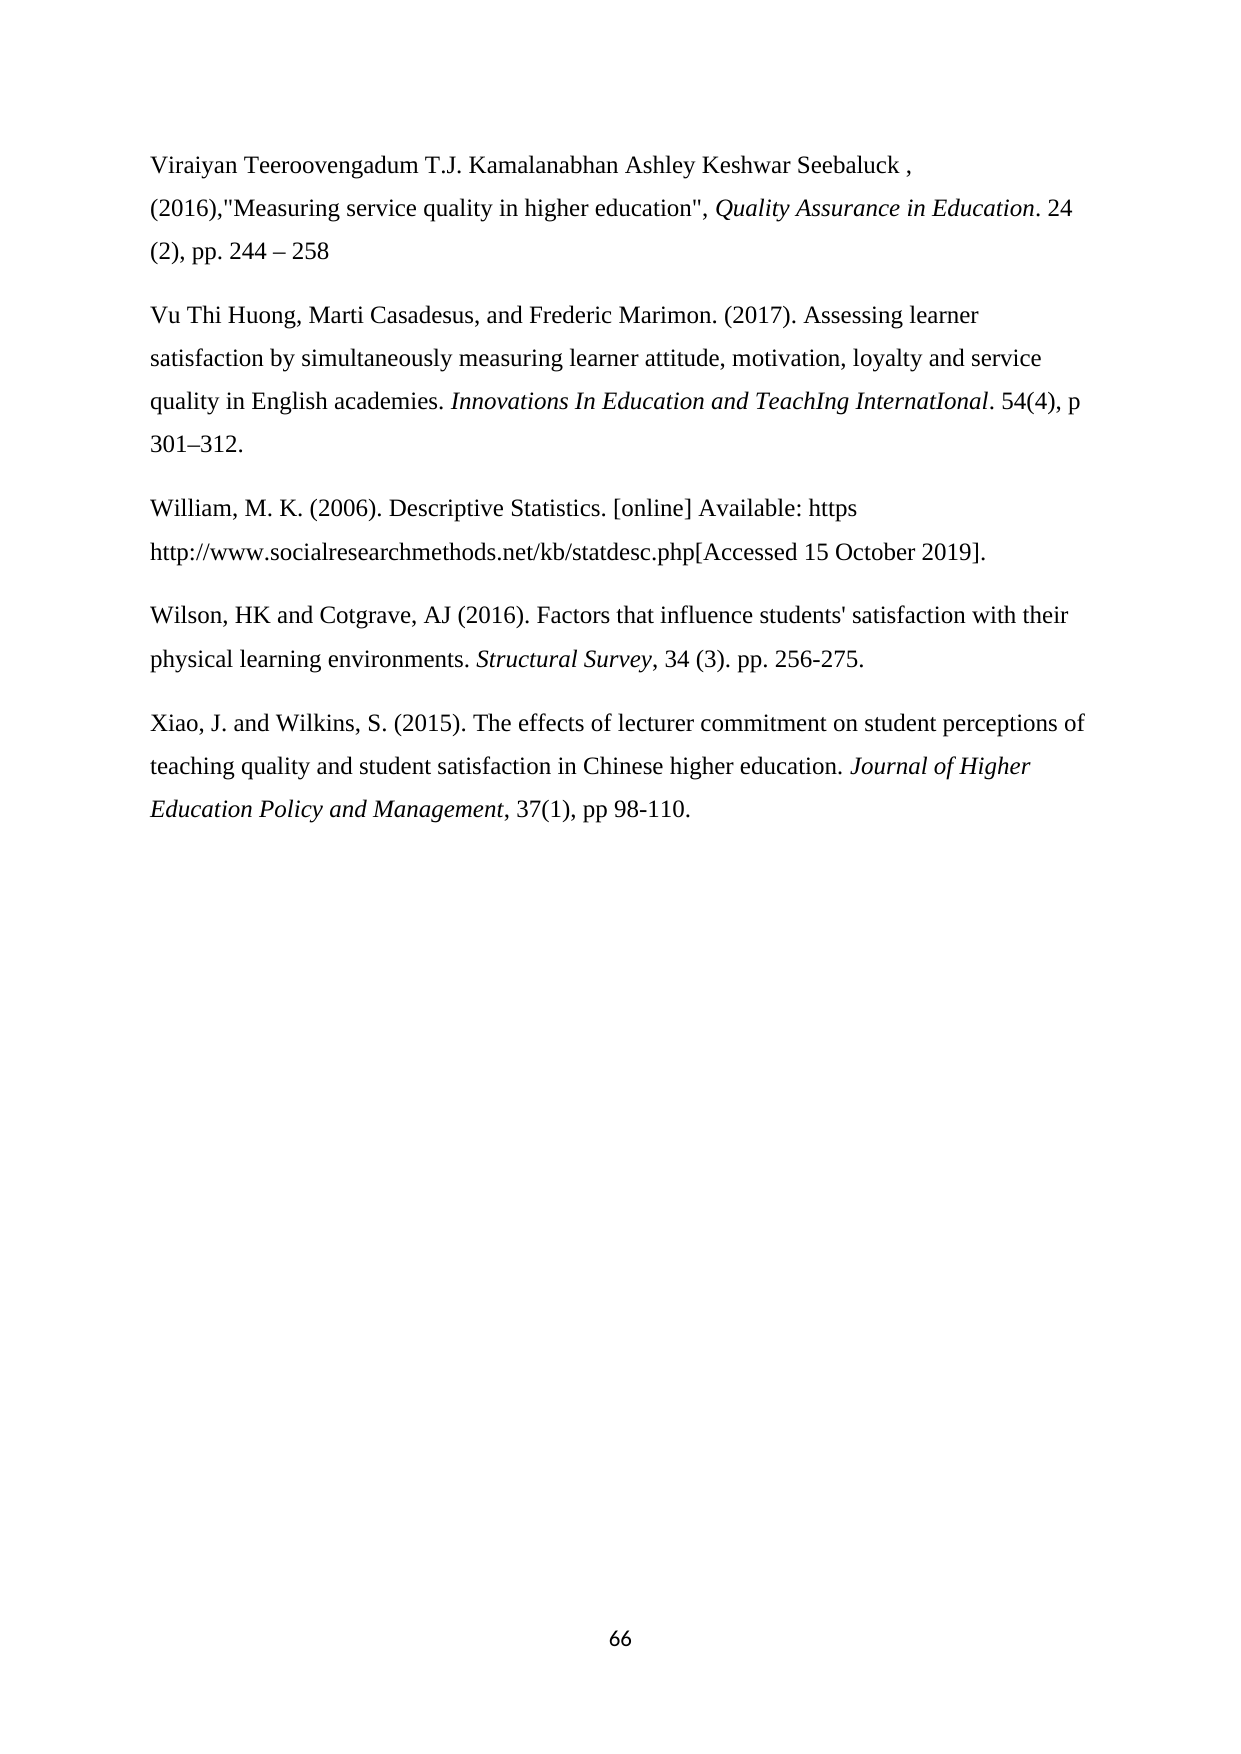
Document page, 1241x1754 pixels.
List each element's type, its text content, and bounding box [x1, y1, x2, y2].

text Viraiyan Teeroovengadum T.J. Kamalanabhan Ashley Keshwar Seebaluck , (2016),"Measuring service quality in higher education", Quality Assurance in Education. 24 (2), pp. 244 – 258 [150, 150, 1090, 265]
text Xiao, J. and Wilkins, S. (2015). The effects of lecturer commitment on student perceptions of teaching quality and student satisfaction in Chinese higher education. Journal of Higher Education Policy and Management, 37(1), pp 98-110. [150, 708, 1090, 823]
text William, M. K. (2006). Descriptive Statistics. [online] Available: https http://www.socialresearchmethods.net/kb/statdesc.php[Accessed 15 October 2019]. [150, 493, 1090, 565]
text Wilson, HK and Cotgrave, AJ (2016). Factors that influence students' satisfaction with their physical learning environments. Structural Survey, 34 (3). pp. 256-275. [150, 601, 1090, 672]
text Vu Thi Huong, Marti Casadesus, and Frederic Marimon. (2017). Assessing learner satisfaction by simultaneously measuring learner attitude, motivation, loyalty and service quality in English academies. Innovations In Education and TeachIng InternatIonal. 54(4), p 301–312. [150, 300, 1090, 458]
